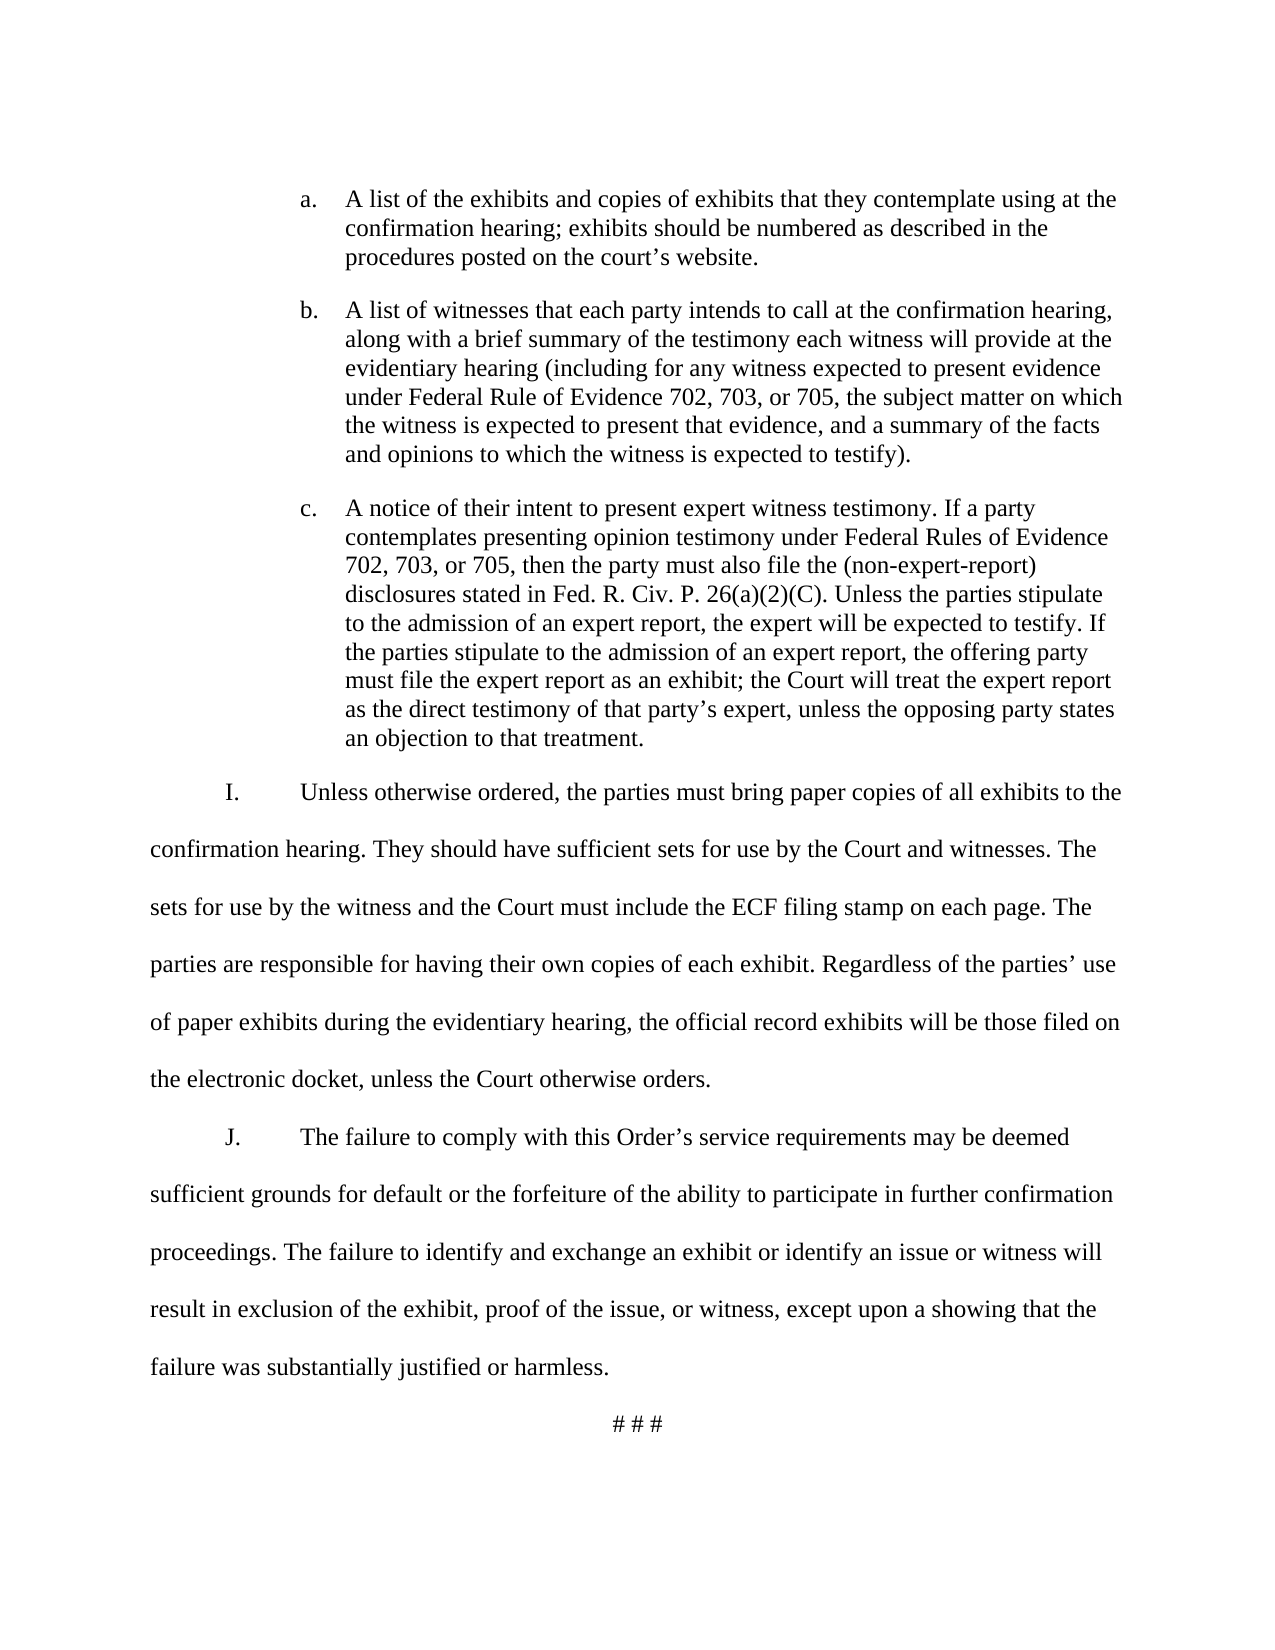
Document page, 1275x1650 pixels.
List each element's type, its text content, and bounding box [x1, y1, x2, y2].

text # # # [150, 1409, 1125, 1438]
list A list of witnesses that each party intends to call at the confirmation hearing, along with a brief summary of the testimony each witness will provide at the evidentiary hearing (including for any witness expected to present evidence under Federal Rule of Evidence 702, 703, or 705, the subject matter on which the witness is expected to present that evidence, and a summary of the facts and opinions to which the witness is expected to testify). [300, 295, 1125, 468]
list Unless otherwise ordered, the parties must bring paper copies of all exhibits to the confirmation hearing. They should have sufficient sets for use by the Court and witnesses. The sets for use by the witness and the Court must include the ECF filing stamp on each page. The parties are responsible for having their own copies of each exhibit. Regardless of the parties’ use of paper exhibits during the evidentiary hearing, the official record exhibits will be those filed on the electronic docket, unless the Court otherwise orders. [150, 777, 1125, 1093]
list The failure to comply with this Order’s service requirements may be deemed sufficient grounds for default or the forfeiture of the ability to participate in further confirmation proceedings. The failure to identify and exchange an exhibit or identify an issue or witness will result in exclusion of the exhibit, proof of the issue, or witness, except upon a showing that the failure was substantially justified or harmless. [150, 1122, 1125, 1380]
list A list of the exhibits and copies of exhibits that they contemplate using at the confirmation hearing; exhibits should be numbered as described in the procedures posted on the court’s website. [300, 184, 1125, 270]
list A notice of their intent to present expert witness testimony. If a party contemplates presenting opinion testimony under Federal Rules of Evidence 702, 703, or 705, then the party must also file the (non-expert-report) disclosures stated in Fed. R. Civ. P. 26(a)(2)(C). Unless the parties stipulate to the admission of an expert report, the expert will be expected to testify. If the parties stipulate to the admission of an expert report, the offering party must file the expert report as an exhibit; the Court will treat the expert report as the direct testimony of that party’s expert, unless the opposing party states an objection to that treatment. [300, 493, 1125, 752]
